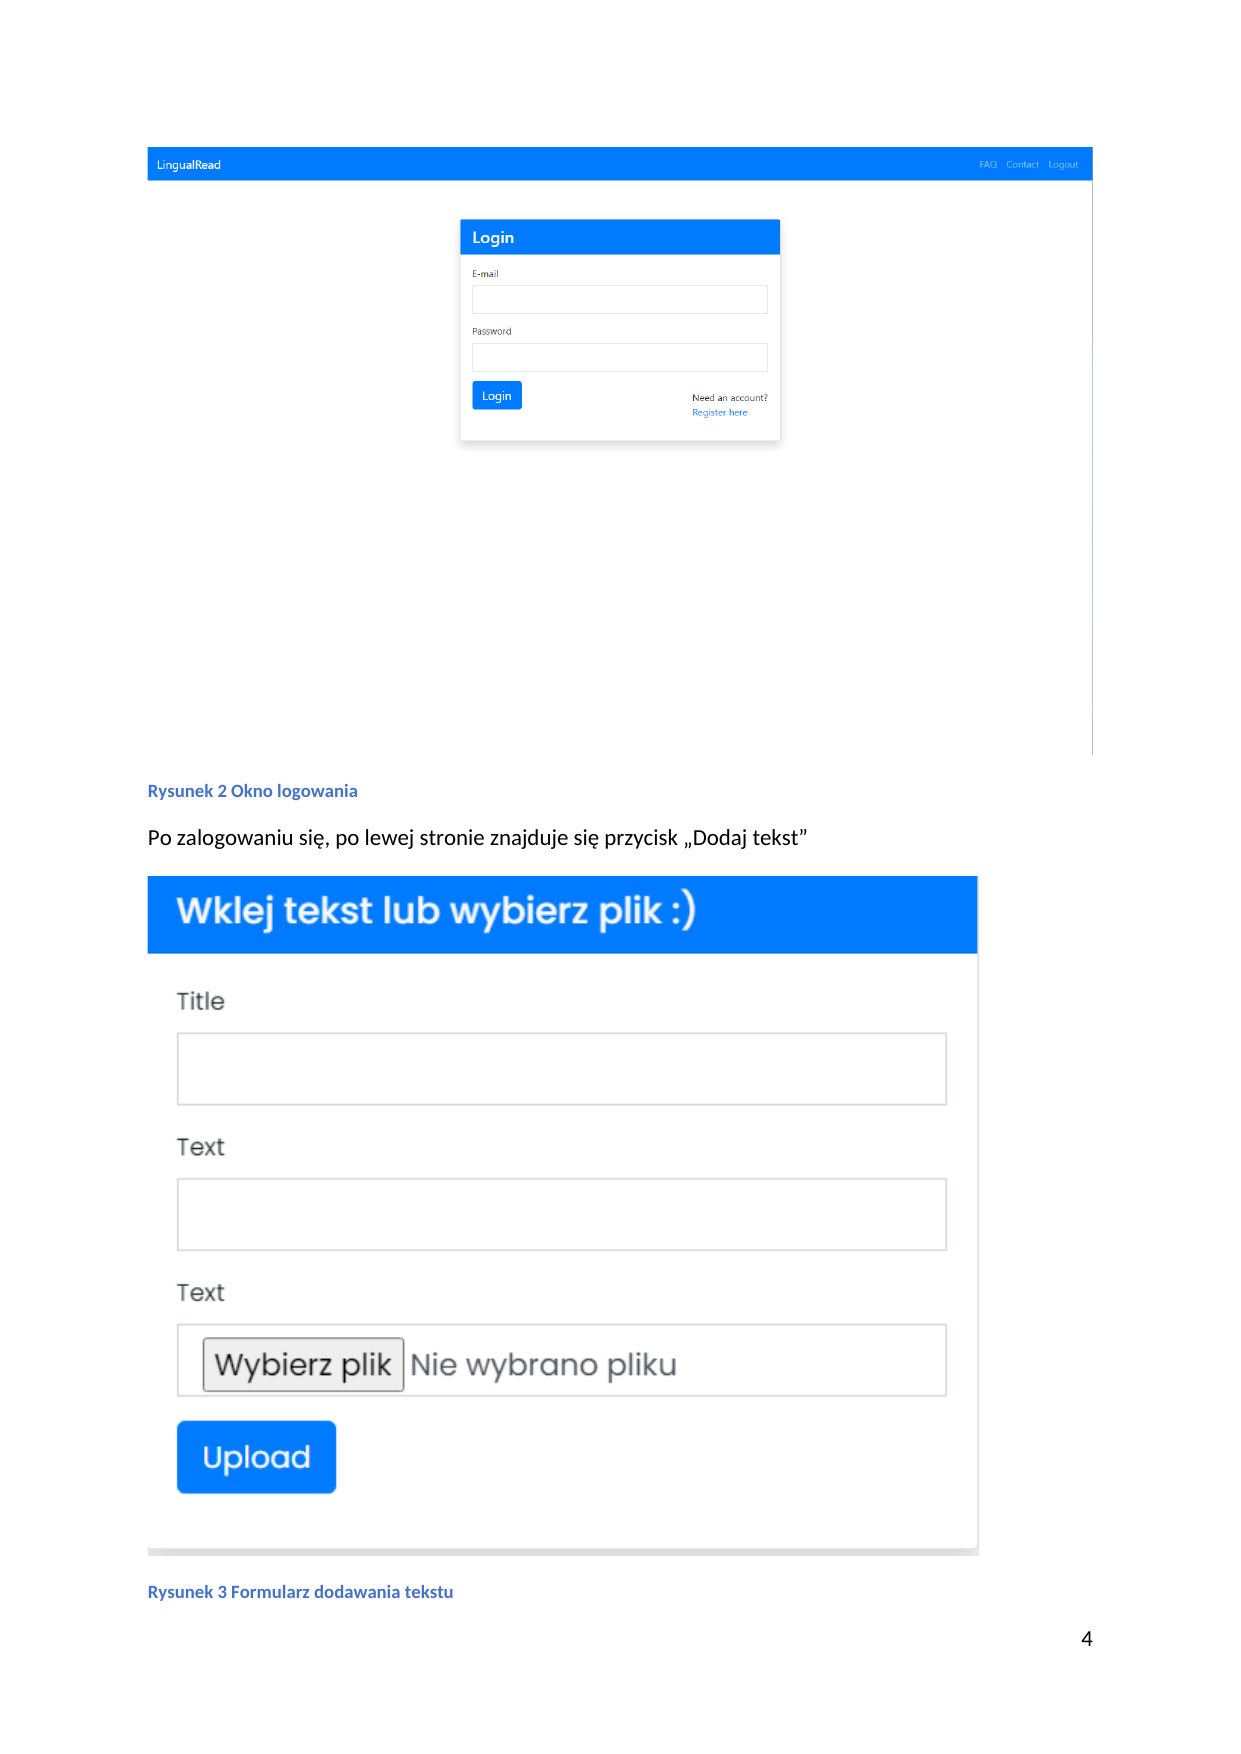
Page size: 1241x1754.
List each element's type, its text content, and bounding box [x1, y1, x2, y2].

picture [147, 876, 979, 1556]
picture [147, 147, 1093, 755]
text Po zalogowaniu się, po lewej stronie znajduje się przycisk „Dodaj tekst” [148, 823, 1093, 851]
text Rysunek 2 Okno logowania [148, 779, 1093, 802]
text Rysunek 3 Formularz dodawania tekstu [148, 1581, 1093, 1604]
